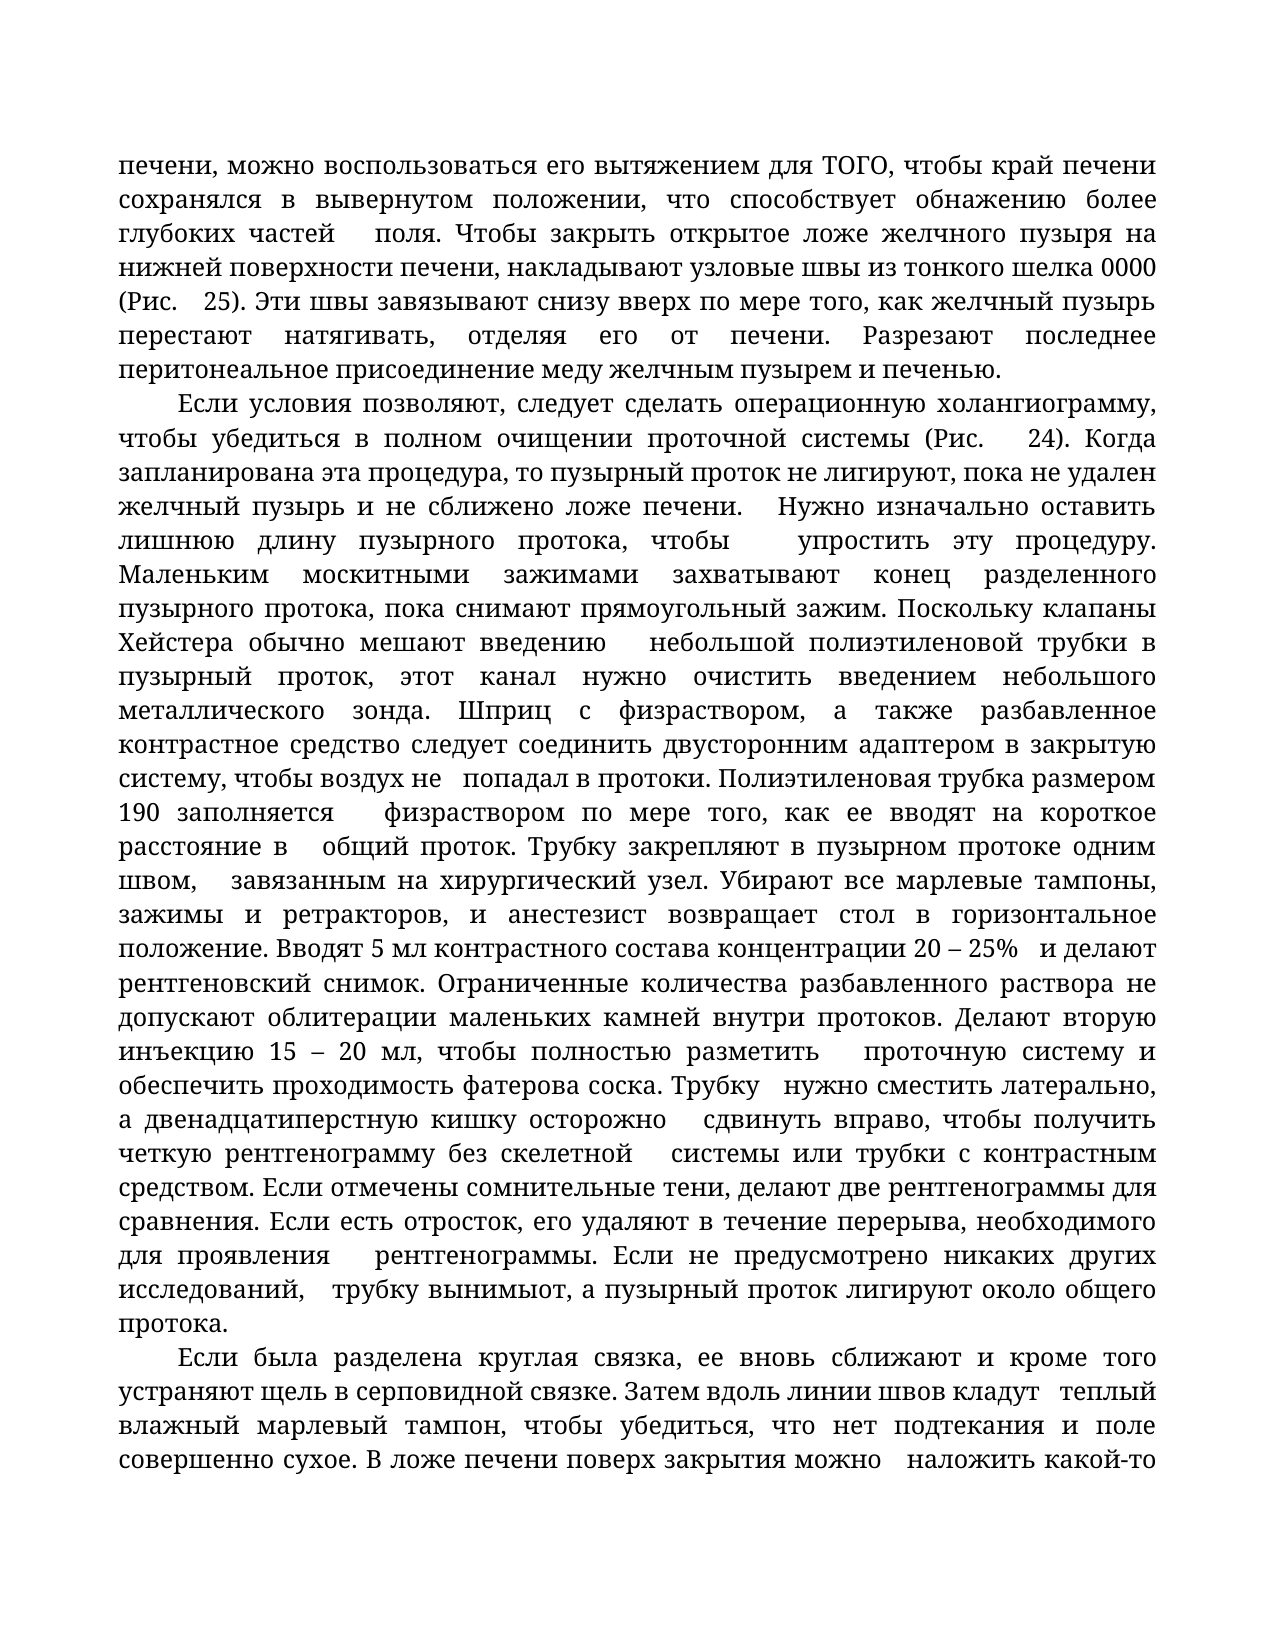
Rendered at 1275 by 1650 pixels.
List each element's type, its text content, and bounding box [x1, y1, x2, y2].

text Если условия позволяют, следует сделать операционную холангиограмму, чтобы убедиться в полном очищении проточной системы (Рис. 24). Когда запланирована эта процедура, то пузырный проток не лигируют, пока не удален желчный пузырь и не сближено ложе печени. Нужно изначально оставить лишнюю длину пузырного протока, чтобы упростить эту процедуру. Маленьким москитными зажимами захватывают конец разделенного пузырного протока, пока снимают прямоугольный зажим. Поскольку клапаны Хейстера обычно мешают введению небольшой полиэтиленовой трубки в пузырный проток, этот канал нужно очистить введением небольшого металлического зонда. Шприц с физраствором, а также разбавленное контрастное средство следует соединить двусторонним адаптером в закрытую систему, чтобы воздух не попадал в протоки. Полиэтиленовая трубка размером 190 заполняется физраствором по мере того, как ее вводят на короткое расстояние в общий проток. Трубку закрепляют в пузырном протоке одним швом, завязанным на хирургический узел. Убирают все марлевые тампоны, зажимы и ретракторов, и анестезист возвращает стол в горизонтальное положение. Вводят 5 мл контрастного состава концентрации 20 – 25% и делают рентгеновский снимок. Ограниченные количества разбавленного раствора не допускают облитерации маленьких камней внутри протоков. Делают вторую инъекцию 15 – 20 мл, чтобы полностью разметить проточную систему и обеспечить проходимость фатерова соска. Трубку нужно сместить латерально, а двенадцатиперстную кишку осторожно сдвинуть вправо, чтобы получить четкую рентгенограмму без скелетной системы или трубки с контрастным средством. Если отмечены сомнительные тени, делают две рентгенограммы для сравнения. Если есть отросток, его удаляют в течение перерыва, необходимого для проявления рентгенограммы. Если не предусмотрено никаких других исследований, трубку вынимыот, а пузырный проток лигируют около общего протока. [118, 386, 1158, 1340]
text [118, 1340, 1158, 1476]
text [118, 148, 1158, 386]
